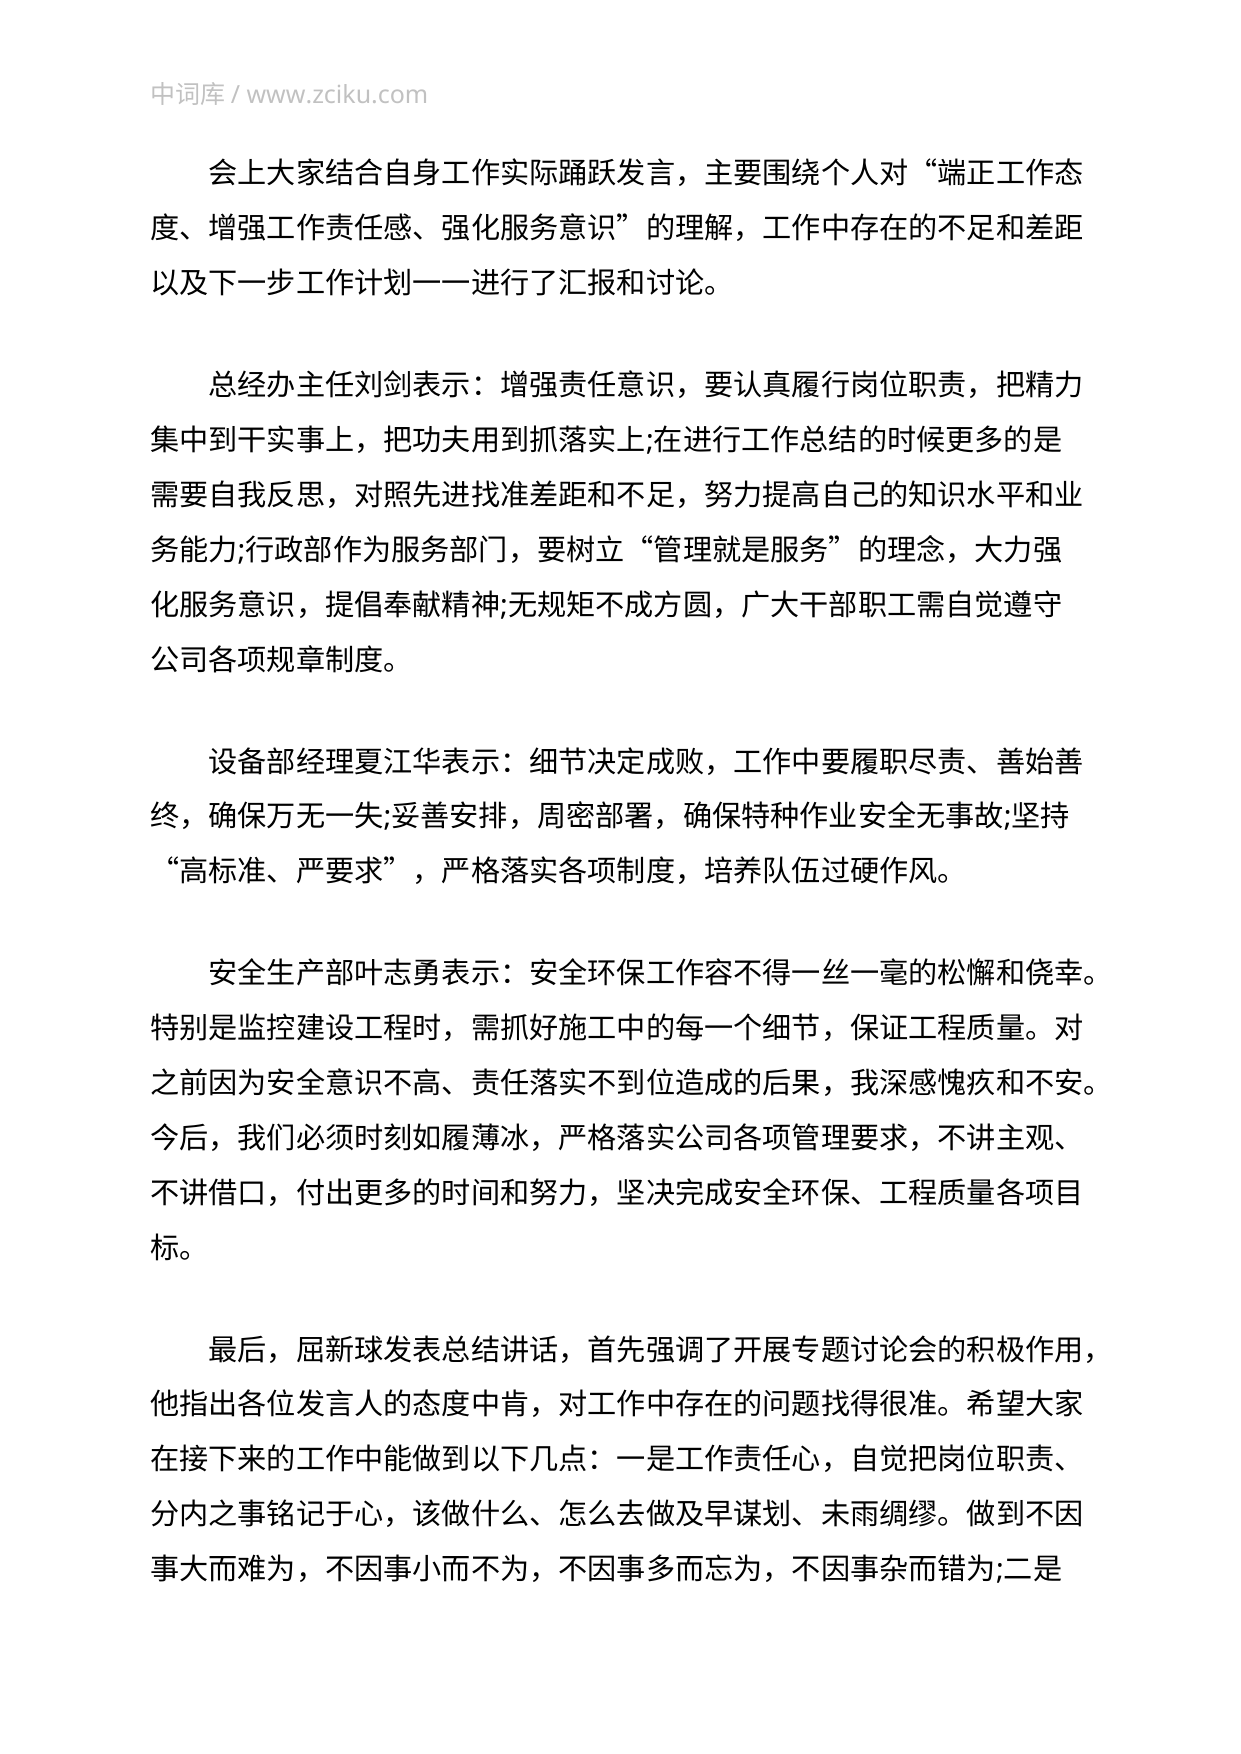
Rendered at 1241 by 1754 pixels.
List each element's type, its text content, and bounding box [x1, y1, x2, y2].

text 安全生产部叶志勇表示：安全环保工作容不得一丝一毫的松懈和侥幸。特别是监控建设工程时，需抓好施工中的每一个细节，保证工程质量。对之前因为安全意识不高、责任落实不到位造成的后果，我深感愧疚和不安。今后，我们必须时刻如履薄冰，严格落实公司各项管理要求，不讲主观、不讲借口，付出更多的时间和努力，坚决完成安全环保、工程质量各项目标。 [150, 950, 1090, 1267]
text 设备部经理夏江华表示：细节决定成败，工作中要履职尽责、善始善终，确保万无一失;妥善安排，周密部署，确保特种作业安全无事故;坚持“高标准、严要求”，严格落实各项制度，培养队伍过硬作风。 [150, 738, 1090, 890]
text 会上大家结合自身工作实际踊跃发言，主要围绕个人对“端正工作态度、增强工作责任感、强化服务意识”的理解，工作中存在的不足和差距以及下一步工作计划一一进行了汇报和讨论。 [150, 150, 1090, 302]
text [150, 1326, 1090, 1588]
text 总经办主任刘剑表示：增强责任意识，要认真履行岗位职责，把精力集中到干实事上，把功夫用到抓落实上;在进行工作总结的时候更多的是需要自我反思，对照先进找准差距和不足，努力提高自己的知识水平和业务能力;行政部作为服务部门，要树立“管理就是服务”的理念，大力强化服务意识，提倡奉献精神;无规矩不成方圆，广大干部职工需自觉遵守公司各项规章制度。 [150, 362, 1090, 679]
